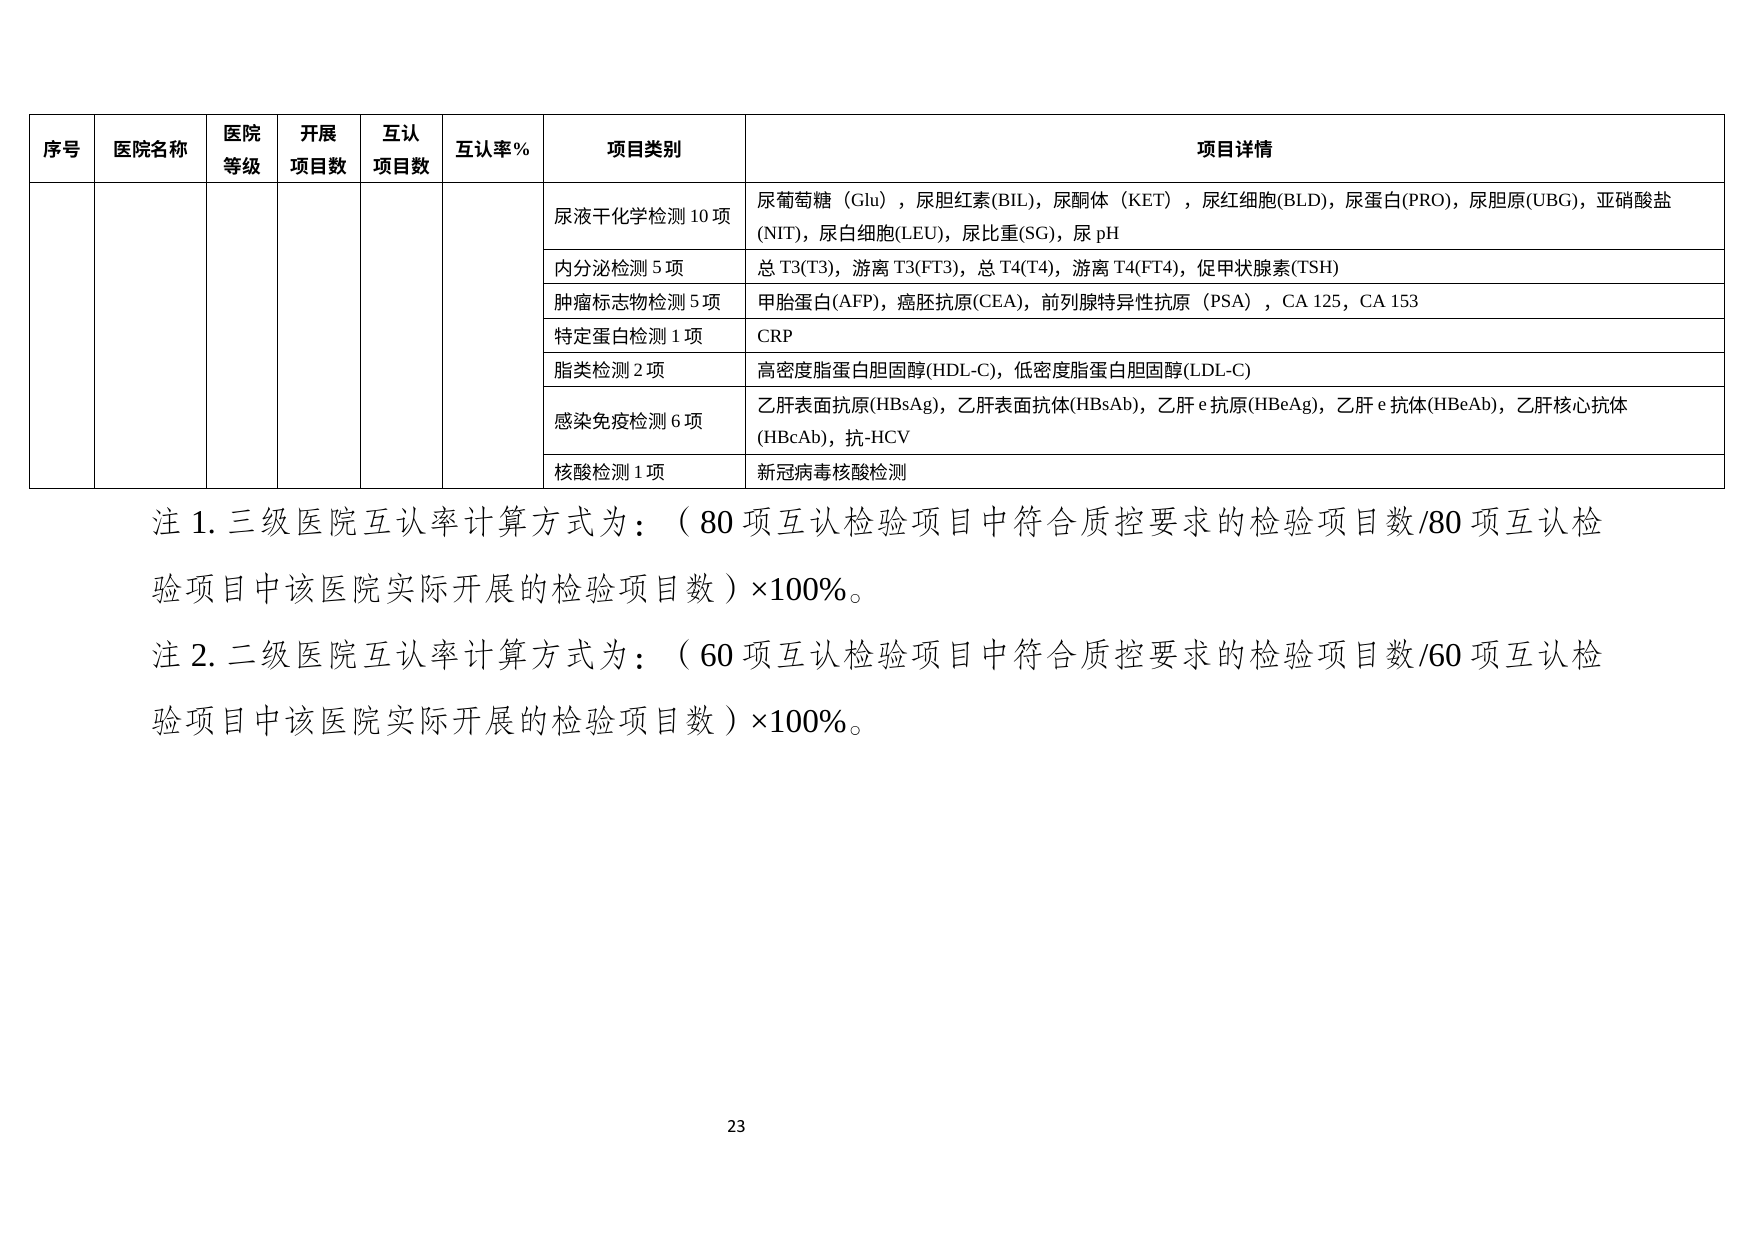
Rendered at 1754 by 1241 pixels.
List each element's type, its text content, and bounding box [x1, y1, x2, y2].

table_header 互认率% [443, 115, 543, 182]
table_cell 脂类检测2项 [544, 353, 745, 386]
table_header 项目详情 [746, 115, 1724, 182]
table_cell 乙肝表面抗原(HBsAg)，乙肝表面抗体(HBsAb)，乙肝e抗原(HBeAg)，乙肝e抗体(HBeAb)，乙肝核心抗体(HBcAb)，抗-HCV [746, 387, 1724, 454]
text 注2. 二级医院互认率计算方式为：（60项互认检验项目中符合质控要求的检验项目数/60项互认检验项目中该医院实际开展的检验项目数）×100%。 [150, 622, 1604, 755]
table_cell 尿葡萄糖（Glu），尿胆红素(BIL)，尿酮体（KET），尿红细胞(BLD)，尿蛋白(PRO)，尿胆原(UBG)，亚硝酸盐(NIT)，尿白细胞(LEU)，尿比重(SG)，尿pH [746, 183, 1724, 249]
table_cell 感染免疫检测6项 [544, 387, 745, 454]
table_header 序号 [30, 115, 94, 182]
table_header 开展 项目数 [278, 115, 360, 182]
table_cell 特定蛋白检测1项 [544, 319, 745, 352]
table_header 医院 等级 [207, 115, 277, 182]
table_header 医院名称 [95, 115, 206, 182]
table_cell 核酸检测1项 [544, 455, 745, 488]
table_cell CRP [746, 319, 1724, 352]
table_header 互认 项目数 [361, 115, 442, 182]
table_cell 新冠病毒核酸检测 [746, 455, 1724, 488]
text 注1. 三级医院互认率计算方式为：（80项互认检验项目中符合质控要求的检验项目数/80项互认检验项目中该医院实际开展的检验项目数）×100%。 [150, 489, 1604, 622]
table_cell 甲胎蛋白(AFP)，癌胚抗原(CEA)，前列腺特异性抗原（PSA），CA 125，CA 153 [746, 284, 1724, 318]
table_header 项目类别 [544, 115, 745, 182]
table_cell 总T3(T3)，游离T3(FT3)，总T4(T4)，游离T4(FT4)，促甲状腺素(TSH) [746, 250, 1724, 283]
table_cell 尿液干化学检测10项 [544, 183, 745, 249]
table_cell 肿瘤标志物检测5项 [544, 284, 745, 318]
table_cell 高密度脂蛋白胆固醇(HDL-C)，低密度脂蛋白胆固醇(LDL-C) [746, 353, 1724, 386]
table_cell 内分泌检测5项 [544, 250, 745, 283]
